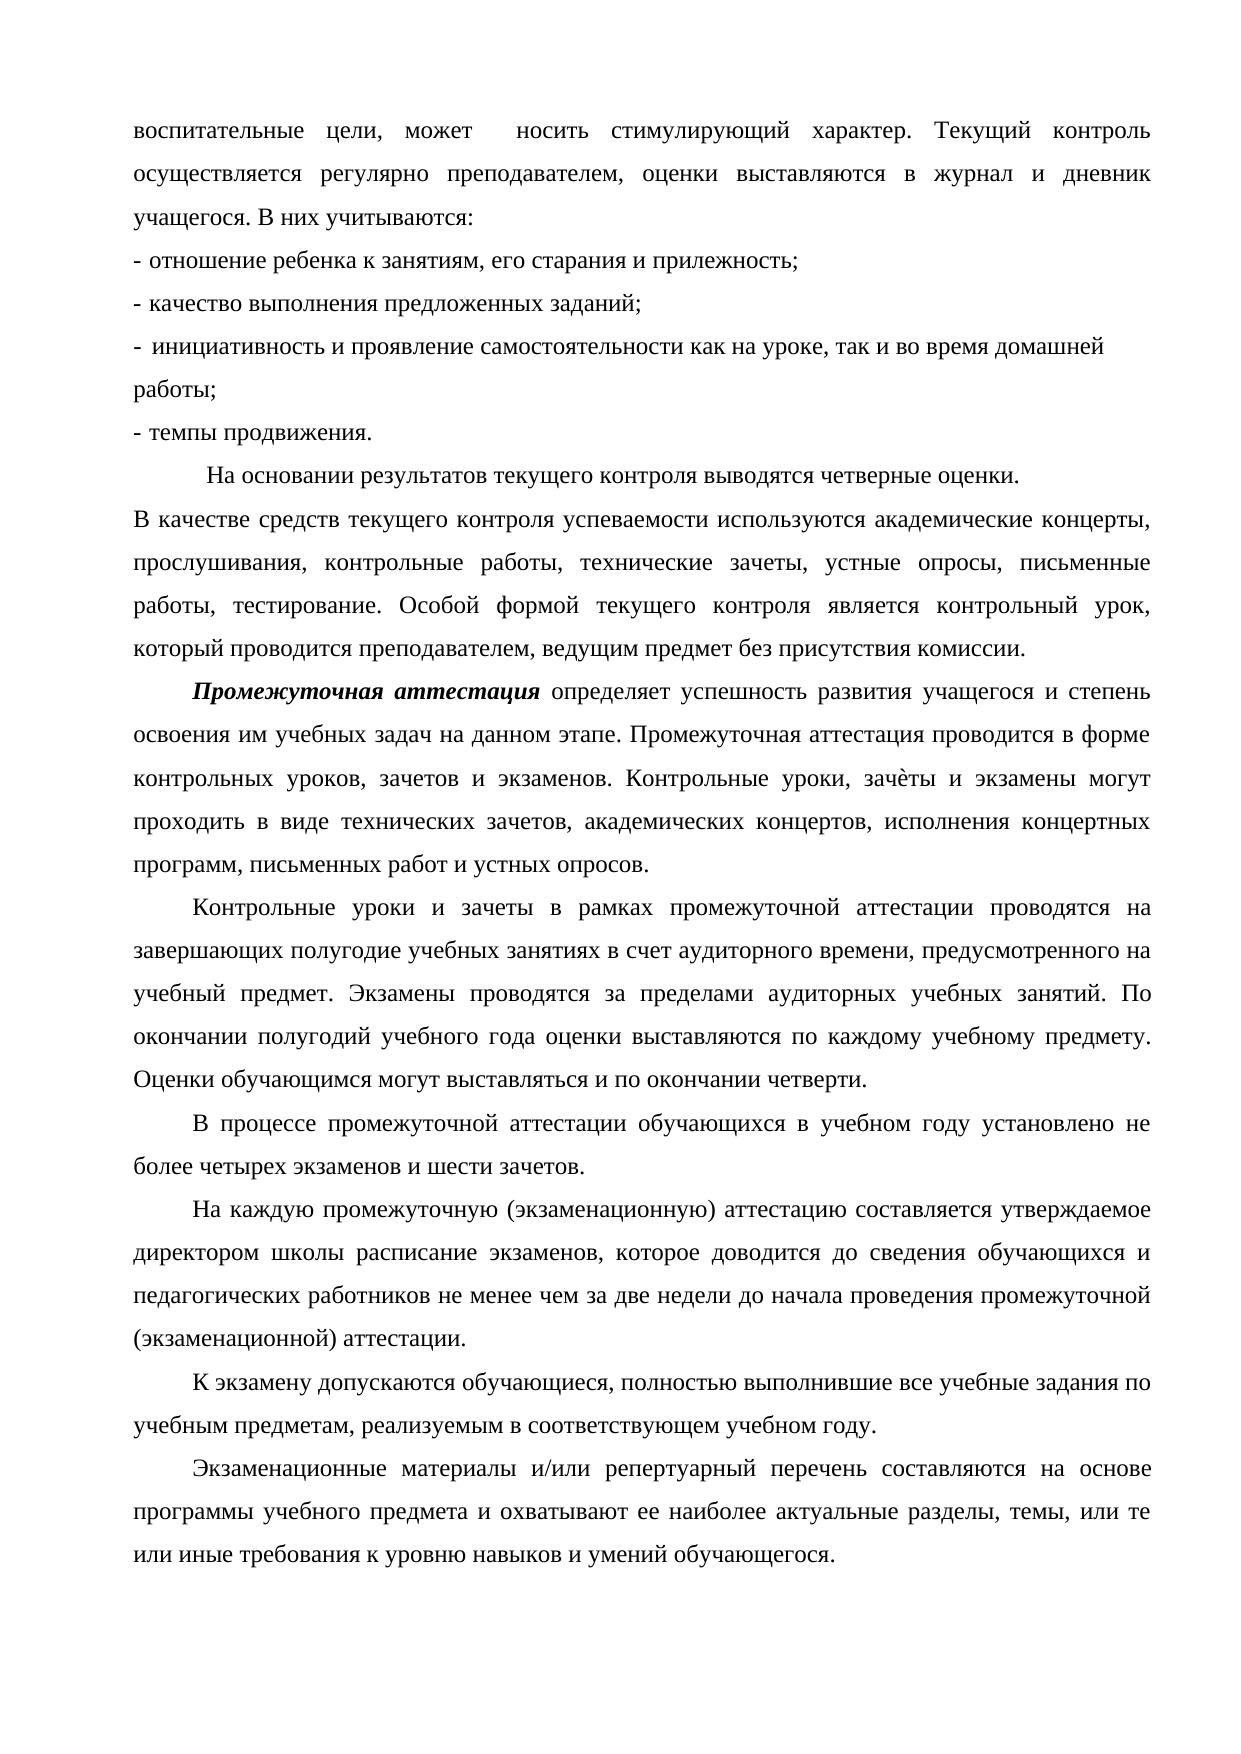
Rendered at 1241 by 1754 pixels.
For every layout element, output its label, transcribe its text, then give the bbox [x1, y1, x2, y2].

text В процессе промежуточной аттестации обучающихся в учебном году установлено не более четырех экзаменов и шести зачетов. [133, 1108, 1151, 1179]
list отношение ребенка к занятиям, его старания и прилежность; [133, 245, 1163, 274]
text воспитательные цели, может носить стимулирующий характер. Текущий контроль осуществляется регулярно преподавателем, оценки выставляются в журнал и дневник учащегося. В них учитываются: [133, 115, 1152, 230]
text В качестве средств текущего контроля успеваемости используются академические концерты, прослушивания, контрольные работы, технические зачеты, устные опросы, письменные работы, тестирование. Особой формой текущего контроля является контрольный урок, который проводится преподавателем, ведущим предмет без присутствия комиссии. [133, 504, 1151, 662]
list качество выполнения предложенных заданий; [133, 288, 1163, 317]
text Контрольные уроки и зачеты в рамках промежуточной аттестации проводятся на завершающих полугодие учебных занятиях в счет аудиторного времени, предусмотренного на учебный предмет. Экзамены проводятся за пределами аудиторных учебных занятий. По окончании полугодий учебного года оценки выставляются по каждому учебному предмету. Оценки обучающимся могут выставляться и по окончании четверти. [133, 892, 1152, 1093]
text На основании результатов текущего контроля выводятся четверные оценки. [206, 461, 1163, 489]
text К экзамену допускаются обучающиеся, полностью выполнившие все учебные задания по учебным предметам, реализуемым в соответствующем учебном году. [133, 1367, 1152, 1438]
text Экзаменационные материалы и/или репертуарный перечень составляются на основе программы учебного предмета и охватывают ее наиболее актуальные разделы, темы, или те или иные требования к уровню навыков и умений обучающегося. [133, 1453, 1152, 1568]
list инициативность и проявление самостоятельности как на уроке, так и во время домашней работы; [133, 331, 1152, 403]
text На каждую промежуточную (экзаменационную) аттестацию составляется утверждаемое директором школы расписание экзаменов, которое доводится до сведения обучающихся и педагогических работников не менее чем за две недели до начала проведения промежуточной (экзаменационной) аттестации. [133, 1194, 1152, 1352]
list темпы продвижения. [133, 417, 1163, 446]
text Промежуточная аттестация определяет успешность развития учащегося и степень освоения им учебных задач на данном этапе. Промежуточная аттестация проводится в форме контрольных уроков, зачетов и экзаменов. Контрольные уроки, зачѐты и экзамены могут проходить в виде технических зачетов, академических концертов, исполнения концертных программ, письменных работ и устных опросов. [133, 676, 1151, 878]
